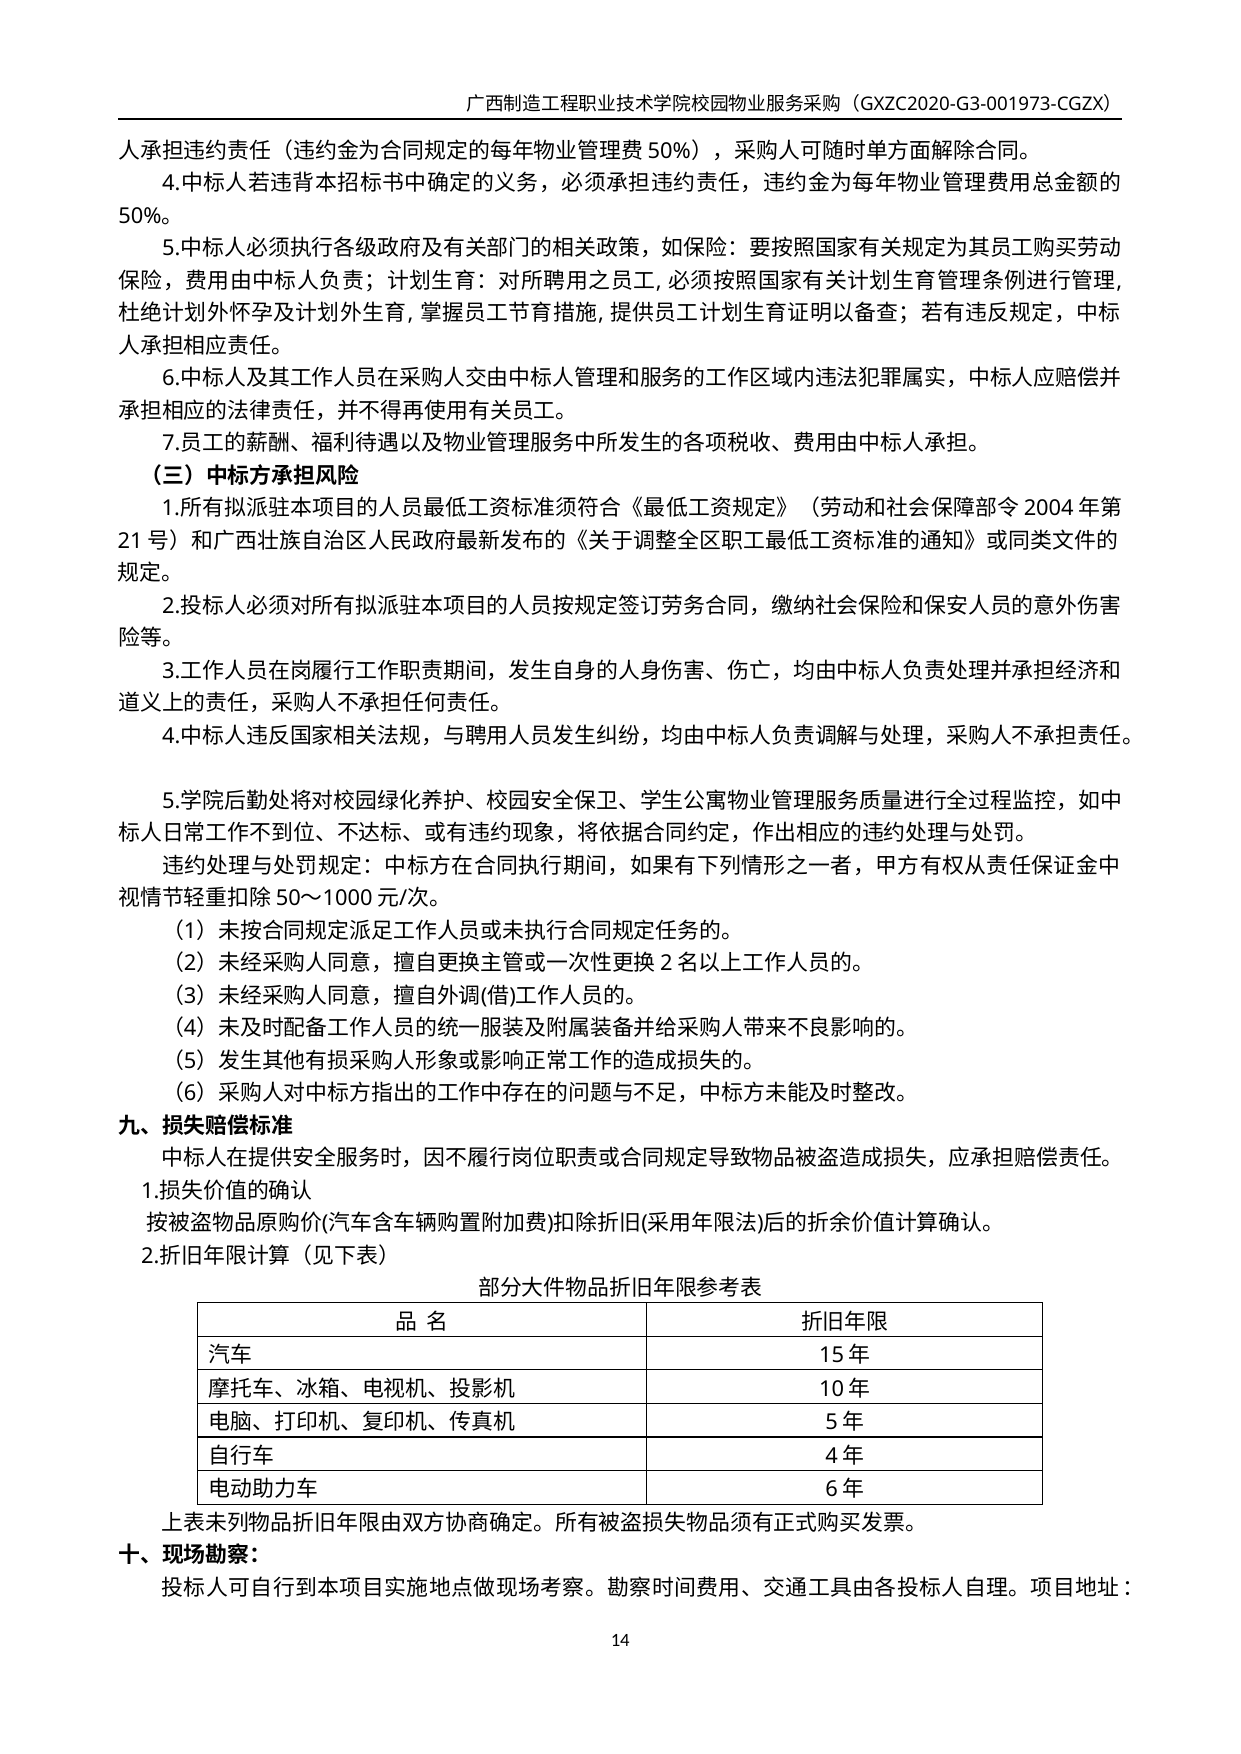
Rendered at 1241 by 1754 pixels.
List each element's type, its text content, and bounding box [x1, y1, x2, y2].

table_cell 摩托车、冰箱、电视机、投影机 [198, 1370, 646, 1403]
table_cell 4年 [647, 1438, 1042, 1470]
table_cell 电动助力车 [198, 1471, 646, 1503]
text 按被盗物品原购价(汽车含车辆购置附加费)扣除折旧(采用年限法)后的折余价值计算确认。 [118, 1205, 1122, 1237]
text （1）未按合同规定派足工作人员或未执行合同规定任务的。 [118, 912, 1122, 945]
table_cell 6年 [647, 1471, 1042, 1503]
table_cell 电脑、打印机、复印机、传真机 [198, 1404, 646, 1436]
table_header 品 名 [198, 1303, 646, 1336]
text 4.中标人若违背本招标书中确定的义务，必须承担违约责任，违约金为每年物业管理费用总金额的50%。 [118, 165, 1122, 230]
text 5.中标人必须执行各级政府及有关部门的相关政策，如保险：要按照国家有关规定为其员工购买劳动保险，费用由中标人负责；计划生育：对所聘用之员工, 必须按照国家有关计划生育管理条例进行管理, 杜绝计划外怀孕及计划外生育, 掌握员工节育措施, 提供员工计划生育证明以备查；若有违反规定，中标人承担相应责任。 [118, 230, 1122, 360]
text 九、损失赔偿标准 [118, 1107, 1122, 1140]
text （5）发生其他有损采购人形象或影响正常工作的造成损失的。 [118, 1042, 1122, 1075]
table_cell 汽车 [198, 1337, 646, 1369]
table_cell 自行车 [198, 1438, 646, 1470]
text （2）未经采购人同意，擅自更换主管或一次性更换2名以上工作人员的。 [118, 945, 1122, 977]
text （4）未及时配备工作人员的统一服装及附属装备并给采购人带来不良影响的。 [118, 1010, 1122, 1042]
text 十、现场勘察： [118, 1537, 1122, 1569]
text 2.投标人必须对所有拟派驻本项目的人员按规定签订劳务合同，缴纳社会保险和保安人员的意外伤害险等。 [118, 587, 1122, 652]
text 2.折旧年限计算（见下表） [118, 1237, 1122, 1270]
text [117, 1569, 1122, 1602]
text （6）采购人对中标方指出的工作中存在的问题与不足，中标方未能及时整改。 [118, 1075, 1122, 1107]
text 3.工作人员在岗履行工作职责期间，发生自身的人身伤害、伤亡，均由中标人负责处理并承担经济和道义上的责任，采购人不承担任何责任。 [118, 652, 1122, 717]
table_cell 5年 [647, 1404, 1042, 1436]
table_cell 15年 [647, 1337, 1042, 1369]
text 5.学院后勤处将对校园绿化养护、校园安全保卫、学生公寓物业管理服务质量进行全过程监控，如中标人日常工作不到位、不达标、或有违约现象，将依据合同约定，作出相应的违约处理与处罚。 [118, 782, 1122, 847]
text 1.所有拟派驻本项目的人员最低工资标准须符合《最低工资规定》（劳动和社会保障部令2004年第21号）和广西壮族自治区人民政府最新发布的《关于调整全区职工最低工资标准的通知》或同类文件的规定。 [117, 490, 1122, 587]
table_header 折旧年限 [647, 1303, 1042, 1336]
text （3）未经采购人同意，擅自外调(借)工作人员的。 [118, 977, 1122, 1010]
text 6.中标人及其工作人员在采购人交由中标人管理和服务的工作区域内违法犯罪属实，中标人应赔偿并承担相应的法律责任，并不得再使用有关员工。 [118, 360, 1122, 425]
text 上表未列物品折旧年限由双方协商确定。所有被盗损失物品须有正式购买发票。 [117, 1504, 1122, 1537]
text 7.员工的薪酬、福利待遇以及物业管理服务中所发生的各项税收、费用由中标人承担。 [118, 425, 1122, 457]
table_cell 10年 [647, 1370, 1042, 1403]
text （三）中标方承担风险 [118, 457, 1122, 490]
text 4.中标人违反国家相关法规，与聘用人员发生纠纷，均由中标人负责调解与处理，采购人不承担责任。 [118, 717, 1122, 782]
text 部分大件物品折旧年限参考表 [118, 1270, 1122, 1302]
text 1.损失价值的确认 [118, 1172, 1122, 1205]
text 违约处理与处罚规定：中标方在合同执行期间，如果有下列情形之一者，甲方有权从责任保证金中视情节轻重扣除50～1000元/次。 [118, 847, 1122, 912]
text 中标人在提供安全服务时，因不履行岗位职责或合同规定导致物品被盗造成损失，应承担赔偿责任。 [118, 1140, 1122, 1172]
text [118, 132, 1122, 165]
